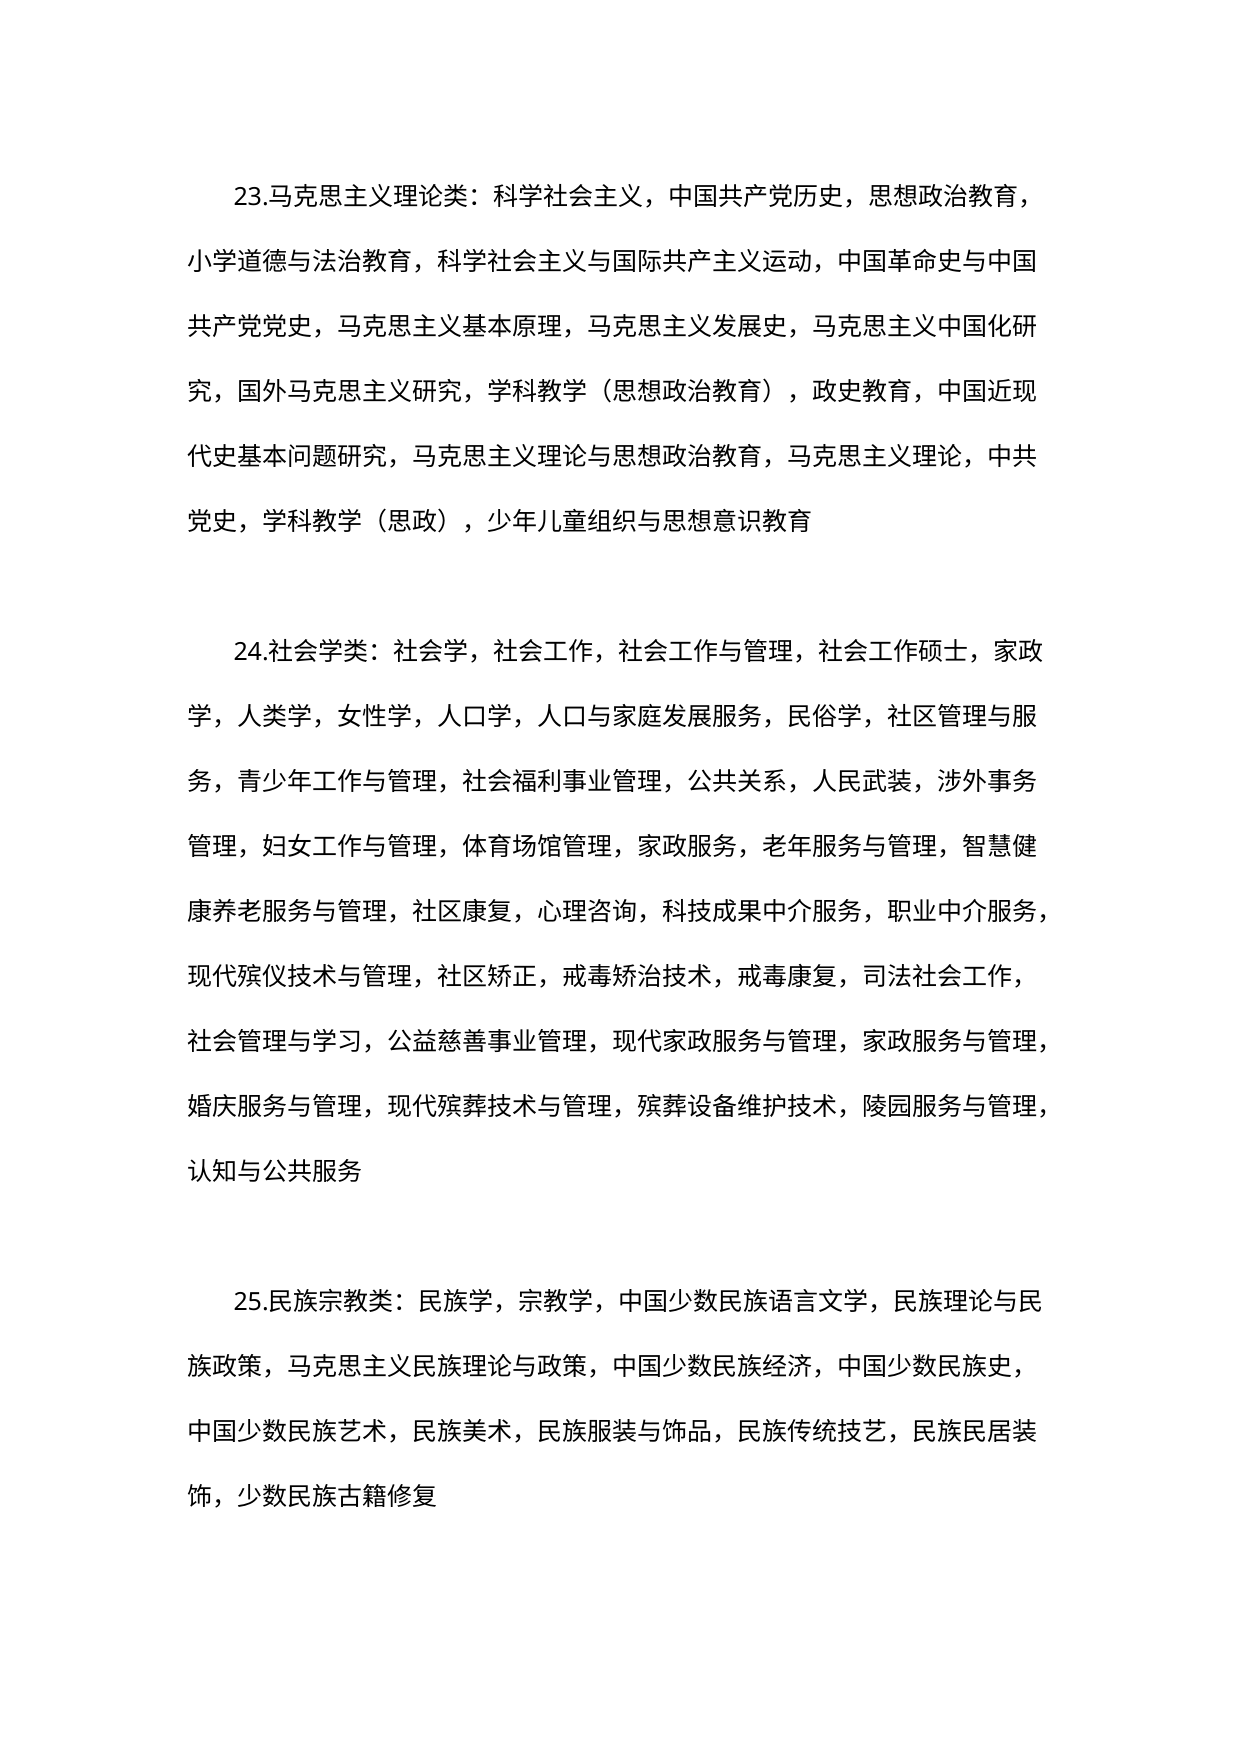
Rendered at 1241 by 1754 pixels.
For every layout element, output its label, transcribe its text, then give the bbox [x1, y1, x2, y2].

text 25.民族宗教类：民族学，宗教学，中国少数民族语言文学，民族理论与民族政策，马克思主义民族理论与政策，中国少数民族经济，中国少数民族史，中国少数民族艺术，民族美术，民族服装与饰品，民族传统技艺，民族民居装饰，少数民族古籍修复 [187, 1267, 1053, 1527]
text 24.社会学类：社会学，社会工作，社会工作与管理，社会工作硕士，家政学，人类学，女性学，人口学，人口与家庭发展服务，民俗学，社区管理与服务，青少年工作与管理，社会福利事业管理，公共关系，人民武装，涉外事务管理，妇女工作与管理，体育场馆管理，家政服务，老年服务与管理，智慧健康养老服务与管理，社区康复，心理咨询，科技成果中介服务，职业中介服务，现代殡仪技术与管理，社区矫正，戒毒矫治技术，戒毒康复，司法社会工作，社会管理与学习，公益慈善事业管理，现代家政服务与管理，家政服务与管理，婚庆服务与管理，现代殡葬技术与管理，殡葬设备维护技术，陵园服务与管理，认知与公共服务 [187, 617, 1053, 1202]
text 23.马克思主义理论类：科学社会主义，中国共产党历史，思想政治教育，小学道德与法治教育，科学社会主义与国际共产主义运动，中国革命史与中国共产党党史，马克思主义基本原理，马克思主义发展史，马克思主义中国化研究，国外马克思主义研究，学科教学（思想政治教育），政史教育，中国近现代史基本问题研究，马克思主义理论与思想政治教育，马克思主义理论，中共党史，学科教学（思政），少年儿童组织与思想意识教育 [187, 162, 1053, 552]
